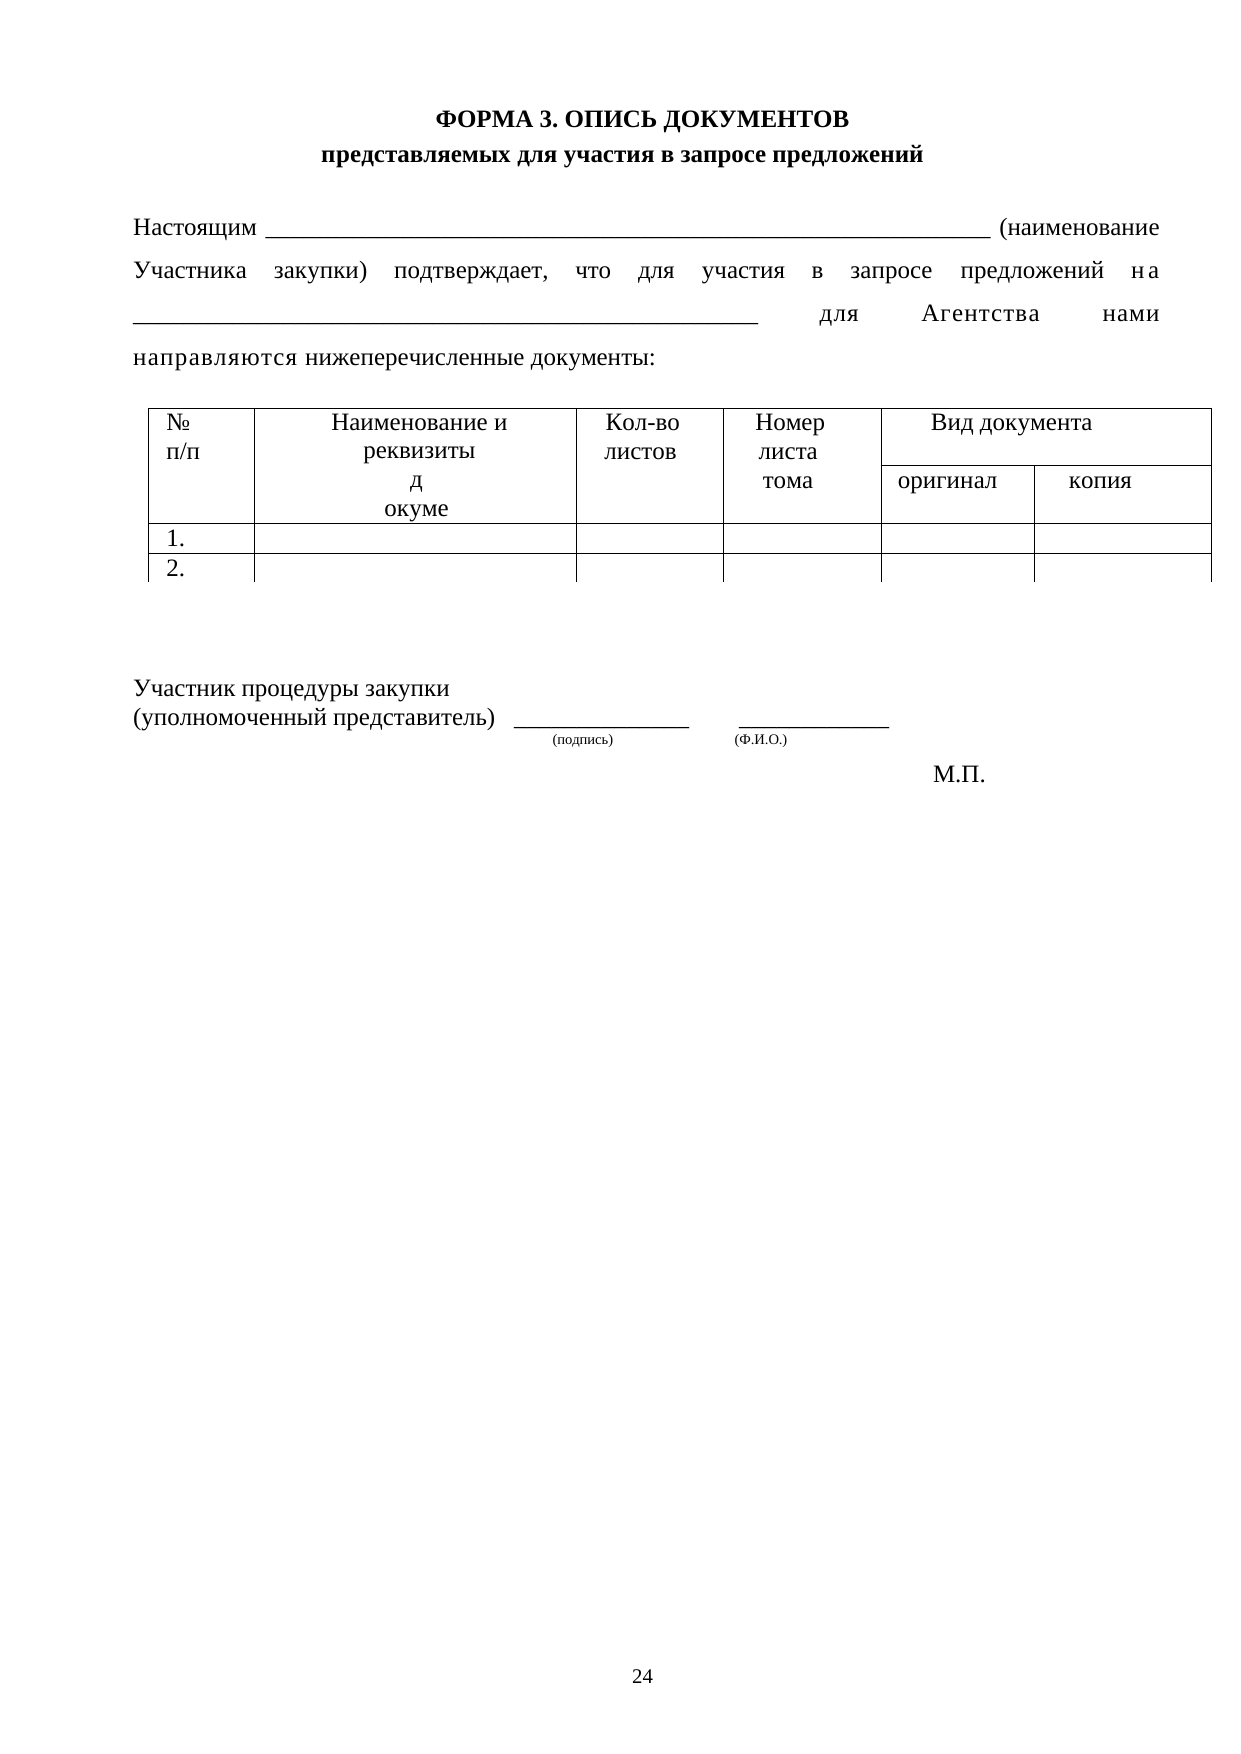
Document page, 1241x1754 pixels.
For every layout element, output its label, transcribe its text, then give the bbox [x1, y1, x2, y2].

text Настоящим __________________________________________________________ (наименование Участника закупки) подтверждает, что для участия в запросе предложений на __________________________________________________ для Агентства нами направляются нижеперечисленные документы: [133, 212, 1159, 370]
table_header Номер листа тома [724, 409, 881, 523]
table_cell [724, 554, 881, 582]
text (подпись) (Ф.И.О.) [133, 731, 1152, 759]
table_cell оригинал [882, 466, 1034, 523]
text М.П. [133, 759, 1152, 788]
table_cell [255, 554, 576, 582]
table_cell [577, 524, 723, 553]
table_cell [882, 524, 1034, 553]
table_header Кол-во листов [577, 409, 723, 523]
table_cell [255, 524, 576, 553]
table_cell [577, 554, 723, 582]
table_cell 2. [149, 554, 254, 582]
table_cell [882, 554, 1034, 582]
text (уполномоченный представитель) ______________ ____________ [133, 702, 1152, 731]
table_header Наименование и реквизиты документа [255, 409, 576, 523]
table_cell копия [1035, 466, 1211, 523]
subtitle ФОРМА 3. ОПИСЬ ДОКУМЕНТОВ [133, 104, 1152, 132]
table_cell [1035, 554, 1211, 582]
table_header № п/п [149, 409, 254, 523]
text Участник процедуры закупки [133, 673, 1152, 702]
table_cell [1035, 524, 1211, 553]
table_header Вид документа [882, 409, 1211, 465]
text представляемых для участия в запросе предложений [133, 139, 991, 167]
table_cell [724, 524, 881, 553]
table_cell 1. [149, 524, 254, 553]
